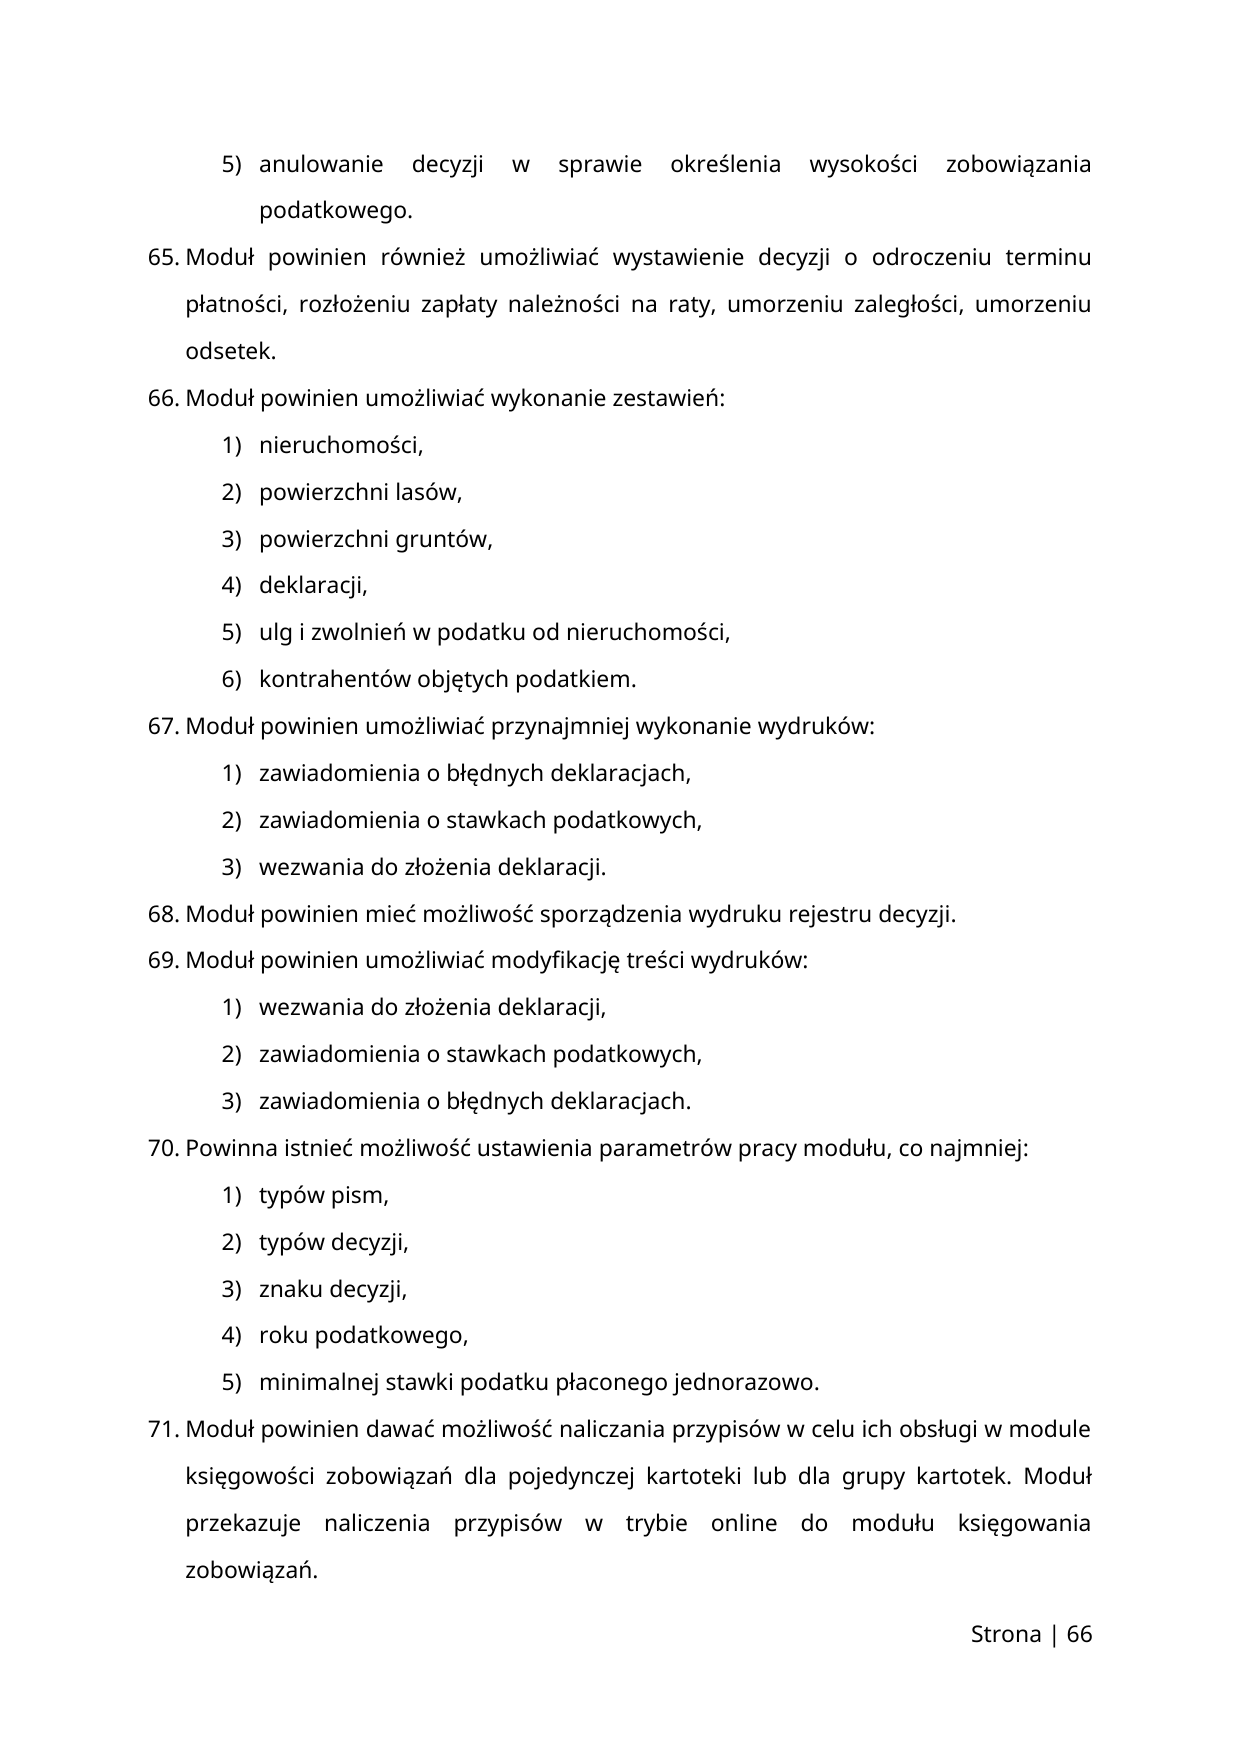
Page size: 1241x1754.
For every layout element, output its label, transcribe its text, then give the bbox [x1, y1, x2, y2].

list kontrahentów objętych podatkiem. [221, 663, 1093, 694]
list Moduł powinien umożliwiać wykonanie zestawień: [148, 382, 1093, 413]
list typów decyzji, [221, 1226, 1093, 1257]
list wezwania do złożenia deklaracji. [221, 851, 1093, 882]
list powierzchni lasów, [221, 476, 1093, 507]
list roku podatkowego, [221, 1319, 1093, 1351]
list anulowanie decyzji w sprawie określenia wysokości zobowiązania podatkowego. [221, 148, 1093, 226]
list ulg i zwolnień w podatku od nieruchomości, [221, 616, 1093, 648]
list zawiadomienia o błędnych deklaracjach. [221, 1085, 1093, 1116]
list typów pism, [221, 1179, 1093, 1210]
list minimalnej stawki podatku płaconego jednorazowo. [221, 1366, 1093, 1398]
list Moduł powinien mieć możliwość sporządzenia wydruku rejestru decyzji. [148, 898, 1093, 929]
list Moduł powinien dawać możliwość naliczania przypisów w celu ich obsługi w module księgowości zobowiązań dla pojedynczej kartoteki lub dla grupy kartotek. Moduł przekazuje naliczenia przypisów w trybie online do modułu księgowania zobowiązań. [148, 1413, 1093, 1585]
list zawiadomienia o stawkach podatkowych, [221, 804, 1093, 835]
list znaku decyzji, [221, 1273, 1093, 1304]
list Moduł powinien umożliwiać modyfikację treści wydruków: [148, 944, 1093, 976]
list nieruchomości, [221, 429, 1093, 460]
list Moduł powinien również umożliwiać wystawienie decyzji o odroczeniu terminu płatności, rozłożeniu zapłaty należności na raty, umorzeniu zaległości, umorzeniu odsetek. [148, 241, 1093, 366]
list wezwania do złożenia deklaracji, [221, 991, 1093, 1023]
list Powinna istnieć możliwość ustawienia parametrów pracy modułu, co najmniej: [148, 1132, 1093, 1163]
list zawiadomienia o stawkach podatkowych, [221, 1038, 1093, 1069]
list deklaracji, [221, 569, 1093, 601]
list powierzchni gruntów, [221, 523, 1093, 554]
list zawiadomienia o błędnych deklaracjach, [221, 757, 1093, 788]
list Moduł powinien umożliwiać przynajmniej wykonanie wydruków: [148, 710, 1093, 741]
